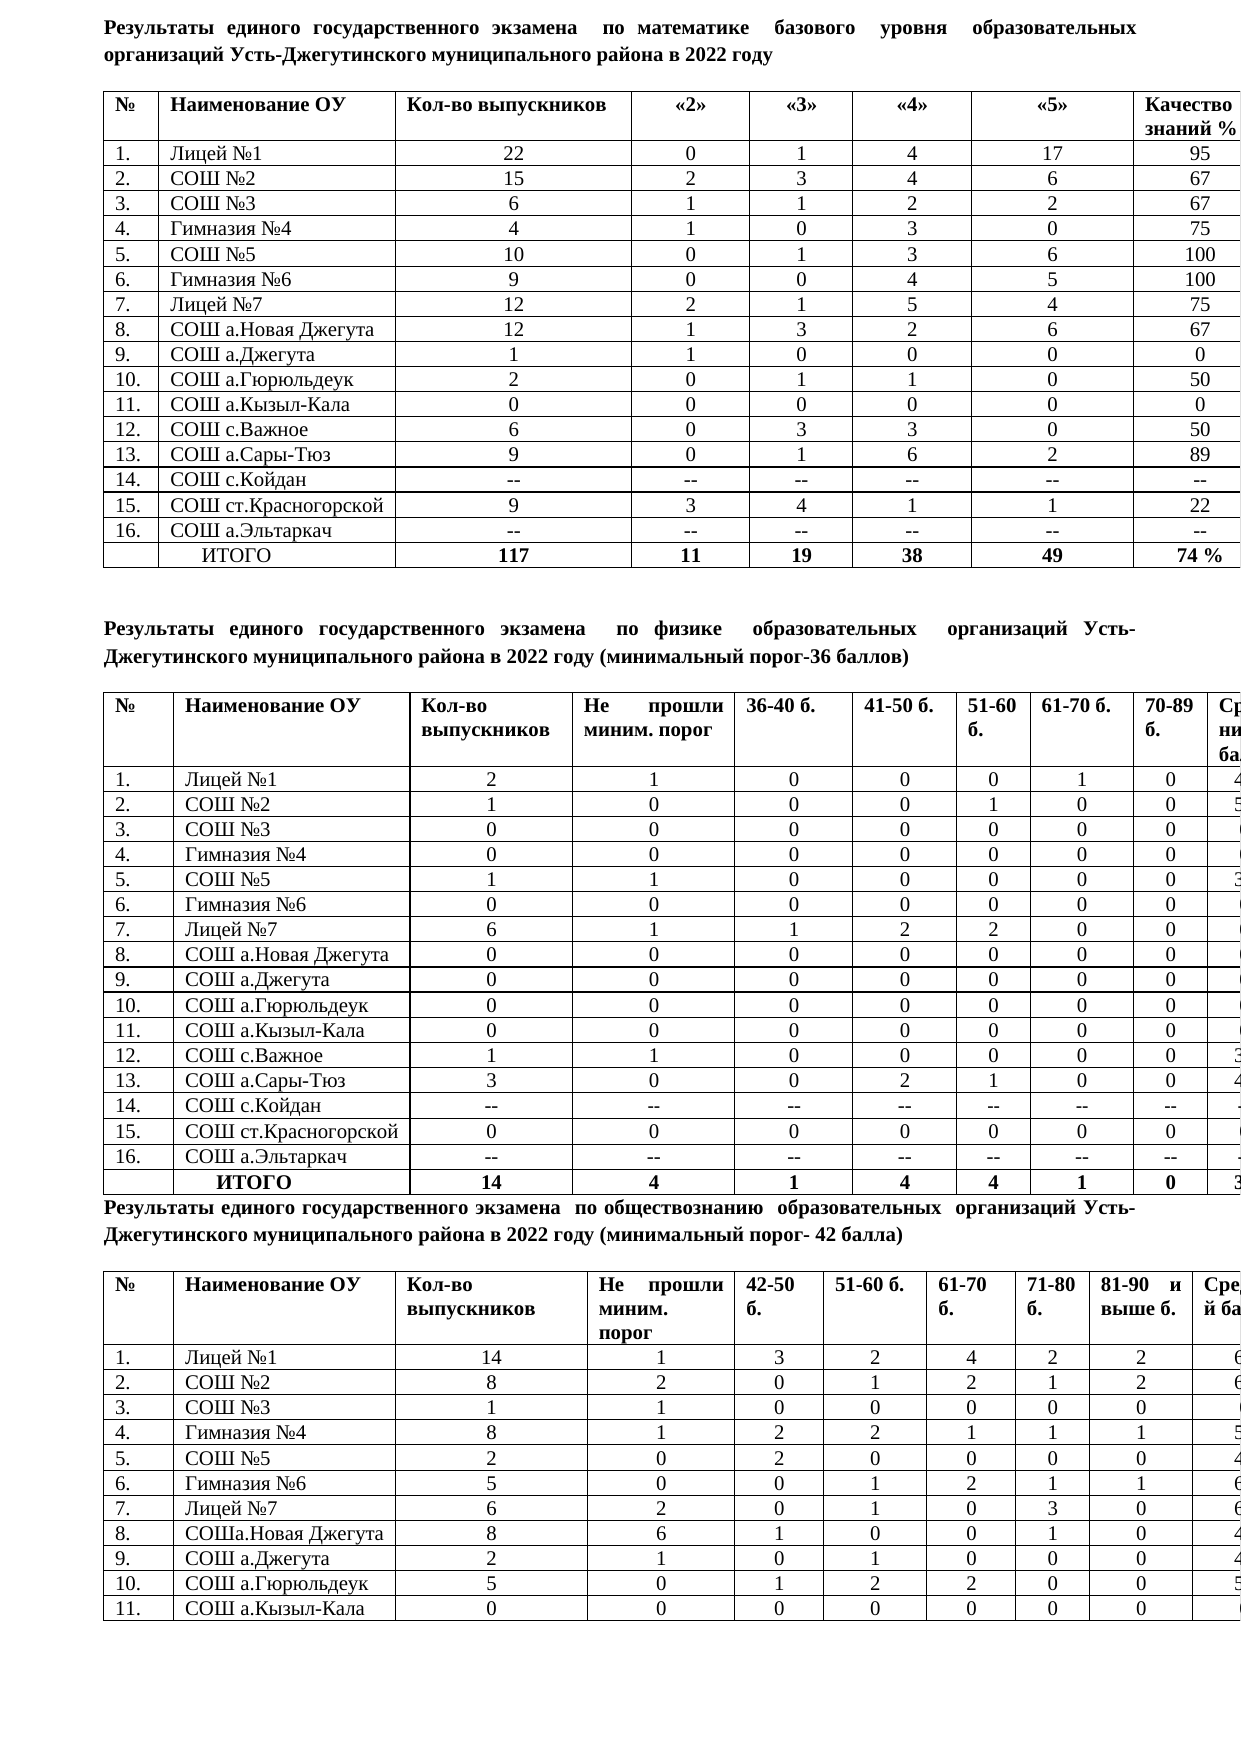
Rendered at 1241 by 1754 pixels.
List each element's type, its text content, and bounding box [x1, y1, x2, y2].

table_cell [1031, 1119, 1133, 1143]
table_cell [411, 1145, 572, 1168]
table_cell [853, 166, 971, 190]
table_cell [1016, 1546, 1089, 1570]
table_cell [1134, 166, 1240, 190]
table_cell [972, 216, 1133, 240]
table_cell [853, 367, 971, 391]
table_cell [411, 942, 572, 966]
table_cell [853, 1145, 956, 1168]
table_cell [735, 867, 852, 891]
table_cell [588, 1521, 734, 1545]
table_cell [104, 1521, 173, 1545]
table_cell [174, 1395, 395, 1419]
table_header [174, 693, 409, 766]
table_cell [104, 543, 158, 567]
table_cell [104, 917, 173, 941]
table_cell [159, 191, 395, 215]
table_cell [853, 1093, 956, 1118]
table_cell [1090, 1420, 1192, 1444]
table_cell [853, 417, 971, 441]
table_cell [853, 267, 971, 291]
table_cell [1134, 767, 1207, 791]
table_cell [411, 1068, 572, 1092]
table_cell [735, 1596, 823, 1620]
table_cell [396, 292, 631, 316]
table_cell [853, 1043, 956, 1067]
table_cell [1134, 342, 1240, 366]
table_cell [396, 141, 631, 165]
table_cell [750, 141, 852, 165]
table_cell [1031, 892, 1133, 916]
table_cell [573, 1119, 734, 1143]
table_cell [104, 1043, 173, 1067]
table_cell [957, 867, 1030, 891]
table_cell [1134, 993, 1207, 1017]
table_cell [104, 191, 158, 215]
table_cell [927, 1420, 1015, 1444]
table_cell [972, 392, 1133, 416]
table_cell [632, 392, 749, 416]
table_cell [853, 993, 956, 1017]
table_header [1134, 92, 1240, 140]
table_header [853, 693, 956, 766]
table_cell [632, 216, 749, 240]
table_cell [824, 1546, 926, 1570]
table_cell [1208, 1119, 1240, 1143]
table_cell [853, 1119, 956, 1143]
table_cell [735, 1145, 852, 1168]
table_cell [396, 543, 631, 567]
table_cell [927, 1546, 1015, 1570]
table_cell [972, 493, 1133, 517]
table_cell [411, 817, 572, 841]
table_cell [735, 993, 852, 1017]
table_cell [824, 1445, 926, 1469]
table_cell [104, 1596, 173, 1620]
text Результаты единого государственного экзамена по физике образовательных организаций Усть-Джегутинского муниципального района в 2022 году (минимальный порог-36 баллов) [103, 616, 1137, 668]
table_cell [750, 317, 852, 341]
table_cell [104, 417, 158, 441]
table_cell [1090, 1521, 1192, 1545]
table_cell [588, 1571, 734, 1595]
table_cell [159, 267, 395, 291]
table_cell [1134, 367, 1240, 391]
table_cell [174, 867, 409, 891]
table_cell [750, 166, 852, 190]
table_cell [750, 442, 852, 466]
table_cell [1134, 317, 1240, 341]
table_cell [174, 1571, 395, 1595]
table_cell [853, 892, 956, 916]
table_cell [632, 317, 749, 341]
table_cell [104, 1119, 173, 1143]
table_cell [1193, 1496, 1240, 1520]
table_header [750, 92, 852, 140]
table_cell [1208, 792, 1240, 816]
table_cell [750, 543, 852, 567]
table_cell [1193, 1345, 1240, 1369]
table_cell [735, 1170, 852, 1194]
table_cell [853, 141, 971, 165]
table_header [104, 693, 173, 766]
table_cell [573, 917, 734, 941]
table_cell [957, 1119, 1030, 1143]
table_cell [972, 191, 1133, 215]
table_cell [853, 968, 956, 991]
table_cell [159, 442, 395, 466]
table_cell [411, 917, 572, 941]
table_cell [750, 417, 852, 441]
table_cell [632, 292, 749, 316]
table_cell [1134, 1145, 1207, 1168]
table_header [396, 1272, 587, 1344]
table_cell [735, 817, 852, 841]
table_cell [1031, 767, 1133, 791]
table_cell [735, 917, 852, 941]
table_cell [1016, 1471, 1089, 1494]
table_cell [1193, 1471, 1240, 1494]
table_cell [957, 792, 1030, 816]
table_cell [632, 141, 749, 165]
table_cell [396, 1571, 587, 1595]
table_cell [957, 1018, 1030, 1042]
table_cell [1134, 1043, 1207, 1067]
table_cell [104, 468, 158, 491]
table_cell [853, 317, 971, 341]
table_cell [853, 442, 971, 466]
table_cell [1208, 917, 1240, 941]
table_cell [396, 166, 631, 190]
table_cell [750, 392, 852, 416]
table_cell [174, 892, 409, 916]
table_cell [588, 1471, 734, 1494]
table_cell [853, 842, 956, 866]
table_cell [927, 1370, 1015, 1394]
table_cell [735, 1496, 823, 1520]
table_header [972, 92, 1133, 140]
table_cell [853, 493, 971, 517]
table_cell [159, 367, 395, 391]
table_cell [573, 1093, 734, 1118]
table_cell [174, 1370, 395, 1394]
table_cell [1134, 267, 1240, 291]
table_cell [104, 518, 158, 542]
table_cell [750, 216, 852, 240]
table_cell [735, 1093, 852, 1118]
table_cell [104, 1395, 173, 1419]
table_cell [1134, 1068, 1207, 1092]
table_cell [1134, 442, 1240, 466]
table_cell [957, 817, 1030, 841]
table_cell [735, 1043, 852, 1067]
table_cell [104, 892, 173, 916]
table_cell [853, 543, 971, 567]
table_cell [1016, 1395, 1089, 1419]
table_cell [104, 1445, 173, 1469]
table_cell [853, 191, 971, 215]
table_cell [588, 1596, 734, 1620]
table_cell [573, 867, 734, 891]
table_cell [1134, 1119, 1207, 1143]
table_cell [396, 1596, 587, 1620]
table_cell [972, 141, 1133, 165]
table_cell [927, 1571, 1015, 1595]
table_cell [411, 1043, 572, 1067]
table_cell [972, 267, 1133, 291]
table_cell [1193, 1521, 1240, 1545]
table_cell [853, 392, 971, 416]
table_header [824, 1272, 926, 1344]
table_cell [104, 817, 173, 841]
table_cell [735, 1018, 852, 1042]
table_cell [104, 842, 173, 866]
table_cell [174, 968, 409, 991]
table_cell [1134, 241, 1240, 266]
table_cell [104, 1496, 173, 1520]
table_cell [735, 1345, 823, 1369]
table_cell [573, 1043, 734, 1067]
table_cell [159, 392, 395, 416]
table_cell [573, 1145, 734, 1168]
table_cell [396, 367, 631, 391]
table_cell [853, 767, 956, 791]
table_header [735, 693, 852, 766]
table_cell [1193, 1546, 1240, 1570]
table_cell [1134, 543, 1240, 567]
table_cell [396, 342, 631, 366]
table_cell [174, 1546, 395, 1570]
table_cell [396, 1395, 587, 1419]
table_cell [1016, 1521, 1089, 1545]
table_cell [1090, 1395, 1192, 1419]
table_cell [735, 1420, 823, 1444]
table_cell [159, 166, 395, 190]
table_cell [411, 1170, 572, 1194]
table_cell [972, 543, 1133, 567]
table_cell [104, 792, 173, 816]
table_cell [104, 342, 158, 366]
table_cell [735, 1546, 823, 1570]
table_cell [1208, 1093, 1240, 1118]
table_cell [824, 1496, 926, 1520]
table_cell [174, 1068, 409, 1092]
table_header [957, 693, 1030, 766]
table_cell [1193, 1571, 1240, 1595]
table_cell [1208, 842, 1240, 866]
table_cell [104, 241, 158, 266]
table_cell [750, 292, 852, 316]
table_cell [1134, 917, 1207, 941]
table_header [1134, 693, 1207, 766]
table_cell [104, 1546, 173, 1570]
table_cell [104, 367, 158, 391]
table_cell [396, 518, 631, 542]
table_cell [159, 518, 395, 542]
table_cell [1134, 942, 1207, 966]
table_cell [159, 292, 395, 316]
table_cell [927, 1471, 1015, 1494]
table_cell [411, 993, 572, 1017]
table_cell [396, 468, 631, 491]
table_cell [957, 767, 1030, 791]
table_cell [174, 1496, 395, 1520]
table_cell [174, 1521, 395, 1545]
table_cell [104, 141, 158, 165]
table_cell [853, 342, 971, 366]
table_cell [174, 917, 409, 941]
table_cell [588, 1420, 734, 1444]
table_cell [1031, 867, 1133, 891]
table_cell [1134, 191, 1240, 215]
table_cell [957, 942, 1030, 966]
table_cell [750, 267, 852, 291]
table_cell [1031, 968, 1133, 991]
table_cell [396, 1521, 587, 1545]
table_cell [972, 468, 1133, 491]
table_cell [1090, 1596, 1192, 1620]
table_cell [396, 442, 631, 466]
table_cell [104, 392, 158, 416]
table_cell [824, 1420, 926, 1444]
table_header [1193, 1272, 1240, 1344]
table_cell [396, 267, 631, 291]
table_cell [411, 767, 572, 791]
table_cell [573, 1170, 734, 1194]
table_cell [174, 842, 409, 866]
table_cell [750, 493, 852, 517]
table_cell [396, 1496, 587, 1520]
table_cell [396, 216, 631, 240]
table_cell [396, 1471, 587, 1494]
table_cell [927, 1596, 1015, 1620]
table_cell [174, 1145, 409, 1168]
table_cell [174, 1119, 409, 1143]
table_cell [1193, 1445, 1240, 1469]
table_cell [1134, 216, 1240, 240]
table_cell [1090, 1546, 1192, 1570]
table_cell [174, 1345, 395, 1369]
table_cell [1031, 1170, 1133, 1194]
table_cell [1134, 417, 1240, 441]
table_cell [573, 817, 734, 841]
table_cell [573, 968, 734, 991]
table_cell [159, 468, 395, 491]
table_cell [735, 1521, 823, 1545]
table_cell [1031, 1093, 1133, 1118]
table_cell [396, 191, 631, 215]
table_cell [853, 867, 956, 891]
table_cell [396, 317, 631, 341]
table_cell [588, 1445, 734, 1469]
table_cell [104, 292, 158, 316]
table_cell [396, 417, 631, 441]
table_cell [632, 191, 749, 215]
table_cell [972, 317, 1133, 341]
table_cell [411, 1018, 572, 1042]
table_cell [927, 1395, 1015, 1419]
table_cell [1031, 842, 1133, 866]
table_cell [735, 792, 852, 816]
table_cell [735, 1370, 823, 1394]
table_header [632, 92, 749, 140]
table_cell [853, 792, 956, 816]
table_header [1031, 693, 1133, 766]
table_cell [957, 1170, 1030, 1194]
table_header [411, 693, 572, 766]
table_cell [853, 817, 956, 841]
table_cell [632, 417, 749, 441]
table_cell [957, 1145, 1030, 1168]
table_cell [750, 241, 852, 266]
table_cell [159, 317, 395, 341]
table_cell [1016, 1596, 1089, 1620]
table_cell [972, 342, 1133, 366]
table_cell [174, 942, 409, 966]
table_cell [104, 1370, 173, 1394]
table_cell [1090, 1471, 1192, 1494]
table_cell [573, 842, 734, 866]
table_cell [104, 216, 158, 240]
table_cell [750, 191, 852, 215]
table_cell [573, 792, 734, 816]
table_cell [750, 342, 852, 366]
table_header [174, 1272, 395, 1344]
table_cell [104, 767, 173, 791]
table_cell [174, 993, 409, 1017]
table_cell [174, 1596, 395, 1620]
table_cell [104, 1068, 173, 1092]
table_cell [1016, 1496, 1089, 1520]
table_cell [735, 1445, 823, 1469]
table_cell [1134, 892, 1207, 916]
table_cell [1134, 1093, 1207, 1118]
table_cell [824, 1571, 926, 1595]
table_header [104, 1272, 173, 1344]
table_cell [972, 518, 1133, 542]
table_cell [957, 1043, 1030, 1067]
text Результаты единого государственного экзамена по обществознанию образовательных организаций Усть-Джегутинского муниципального района в 2022 году (минимальный порог- 42 балла) [103, 1195, 1137, 1246]
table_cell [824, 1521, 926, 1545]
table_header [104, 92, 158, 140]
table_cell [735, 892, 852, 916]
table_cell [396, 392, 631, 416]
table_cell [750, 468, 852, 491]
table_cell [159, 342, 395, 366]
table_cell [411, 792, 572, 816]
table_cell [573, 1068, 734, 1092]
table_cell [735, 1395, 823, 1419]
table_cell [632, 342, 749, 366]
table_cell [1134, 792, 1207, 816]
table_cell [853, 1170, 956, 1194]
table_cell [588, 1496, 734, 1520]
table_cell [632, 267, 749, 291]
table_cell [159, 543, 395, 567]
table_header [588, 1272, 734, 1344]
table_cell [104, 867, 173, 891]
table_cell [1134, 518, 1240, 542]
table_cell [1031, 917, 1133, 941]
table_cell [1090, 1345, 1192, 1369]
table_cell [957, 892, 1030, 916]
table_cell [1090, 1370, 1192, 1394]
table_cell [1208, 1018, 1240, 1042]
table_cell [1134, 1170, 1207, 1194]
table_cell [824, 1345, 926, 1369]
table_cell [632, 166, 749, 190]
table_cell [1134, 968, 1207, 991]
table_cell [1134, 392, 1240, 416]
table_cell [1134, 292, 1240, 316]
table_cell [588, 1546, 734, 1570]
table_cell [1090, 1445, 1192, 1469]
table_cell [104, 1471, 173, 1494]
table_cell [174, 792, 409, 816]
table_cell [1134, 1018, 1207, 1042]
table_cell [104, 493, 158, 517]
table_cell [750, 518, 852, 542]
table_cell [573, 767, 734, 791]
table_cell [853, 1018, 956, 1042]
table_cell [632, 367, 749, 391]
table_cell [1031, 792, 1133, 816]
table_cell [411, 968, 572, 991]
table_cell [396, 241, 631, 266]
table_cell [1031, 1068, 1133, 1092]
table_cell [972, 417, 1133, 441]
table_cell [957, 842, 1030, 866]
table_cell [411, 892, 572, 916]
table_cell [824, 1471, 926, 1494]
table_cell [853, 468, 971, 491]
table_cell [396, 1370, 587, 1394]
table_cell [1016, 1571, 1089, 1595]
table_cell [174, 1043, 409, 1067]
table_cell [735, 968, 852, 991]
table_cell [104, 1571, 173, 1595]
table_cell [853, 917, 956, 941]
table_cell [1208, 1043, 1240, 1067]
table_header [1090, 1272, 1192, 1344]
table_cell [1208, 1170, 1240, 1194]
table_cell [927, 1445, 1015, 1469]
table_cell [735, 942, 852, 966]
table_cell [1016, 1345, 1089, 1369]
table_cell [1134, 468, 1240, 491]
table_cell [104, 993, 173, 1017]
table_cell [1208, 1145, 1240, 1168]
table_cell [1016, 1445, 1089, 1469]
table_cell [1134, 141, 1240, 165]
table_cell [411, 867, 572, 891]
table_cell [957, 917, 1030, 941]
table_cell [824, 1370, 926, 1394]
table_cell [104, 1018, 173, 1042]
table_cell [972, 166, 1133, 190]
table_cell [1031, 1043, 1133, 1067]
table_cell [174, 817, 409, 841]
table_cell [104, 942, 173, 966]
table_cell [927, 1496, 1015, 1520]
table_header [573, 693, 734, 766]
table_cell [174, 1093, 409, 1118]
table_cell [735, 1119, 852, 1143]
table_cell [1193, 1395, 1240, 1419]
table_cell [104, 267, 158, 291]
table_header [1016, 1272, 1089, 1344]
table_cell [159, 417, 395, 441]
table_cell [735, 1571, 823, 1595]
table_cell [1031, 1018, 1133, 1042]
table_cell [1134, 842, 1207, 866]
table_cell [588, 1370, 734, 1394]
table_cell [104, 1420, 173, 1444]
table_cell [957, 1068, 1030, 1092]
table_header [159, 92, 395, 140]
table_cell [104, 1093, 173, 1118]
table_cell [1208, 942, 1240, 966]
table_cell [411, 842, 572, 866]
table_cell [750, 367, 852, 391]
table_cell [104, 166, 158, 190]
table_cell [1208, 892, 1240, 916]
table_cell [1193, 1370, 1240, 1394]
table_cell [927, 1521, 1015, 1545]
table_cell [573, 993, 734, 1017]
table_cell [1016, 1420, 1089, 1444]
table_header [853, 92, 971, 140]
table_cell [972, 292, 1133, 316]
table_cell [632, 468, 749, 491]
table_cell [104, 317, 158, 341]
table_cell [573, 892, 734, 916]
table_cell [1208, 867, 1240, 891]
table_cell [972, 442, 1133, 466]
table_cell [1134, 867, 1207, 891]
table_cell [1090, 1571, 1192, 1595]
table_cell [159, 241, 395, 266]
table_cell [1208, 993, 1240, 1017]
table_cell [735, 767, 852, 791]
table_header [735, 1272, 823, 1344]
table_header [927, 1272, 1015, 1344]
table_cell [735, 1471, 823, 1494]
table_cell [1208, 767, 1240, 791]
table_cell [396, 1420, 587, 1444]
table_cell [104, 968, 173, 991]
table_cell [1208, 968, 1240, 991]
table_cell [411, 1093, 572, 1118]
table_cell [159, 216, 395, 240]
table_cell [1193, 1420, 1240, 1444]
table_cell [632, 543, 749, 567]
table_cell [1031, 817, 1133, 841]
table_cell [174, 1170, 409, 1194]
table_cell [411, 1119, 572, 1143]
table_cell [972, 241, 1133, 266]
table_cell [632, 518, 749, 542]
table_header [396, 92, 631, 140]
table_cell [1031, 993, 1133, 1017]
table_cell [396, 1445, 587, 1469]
text Результаты единого государственного экзамена по математике базового уровня образовательных организаций Усть-Джегутинского муниципального района в 2022 году [103, 15, 1137, 66]
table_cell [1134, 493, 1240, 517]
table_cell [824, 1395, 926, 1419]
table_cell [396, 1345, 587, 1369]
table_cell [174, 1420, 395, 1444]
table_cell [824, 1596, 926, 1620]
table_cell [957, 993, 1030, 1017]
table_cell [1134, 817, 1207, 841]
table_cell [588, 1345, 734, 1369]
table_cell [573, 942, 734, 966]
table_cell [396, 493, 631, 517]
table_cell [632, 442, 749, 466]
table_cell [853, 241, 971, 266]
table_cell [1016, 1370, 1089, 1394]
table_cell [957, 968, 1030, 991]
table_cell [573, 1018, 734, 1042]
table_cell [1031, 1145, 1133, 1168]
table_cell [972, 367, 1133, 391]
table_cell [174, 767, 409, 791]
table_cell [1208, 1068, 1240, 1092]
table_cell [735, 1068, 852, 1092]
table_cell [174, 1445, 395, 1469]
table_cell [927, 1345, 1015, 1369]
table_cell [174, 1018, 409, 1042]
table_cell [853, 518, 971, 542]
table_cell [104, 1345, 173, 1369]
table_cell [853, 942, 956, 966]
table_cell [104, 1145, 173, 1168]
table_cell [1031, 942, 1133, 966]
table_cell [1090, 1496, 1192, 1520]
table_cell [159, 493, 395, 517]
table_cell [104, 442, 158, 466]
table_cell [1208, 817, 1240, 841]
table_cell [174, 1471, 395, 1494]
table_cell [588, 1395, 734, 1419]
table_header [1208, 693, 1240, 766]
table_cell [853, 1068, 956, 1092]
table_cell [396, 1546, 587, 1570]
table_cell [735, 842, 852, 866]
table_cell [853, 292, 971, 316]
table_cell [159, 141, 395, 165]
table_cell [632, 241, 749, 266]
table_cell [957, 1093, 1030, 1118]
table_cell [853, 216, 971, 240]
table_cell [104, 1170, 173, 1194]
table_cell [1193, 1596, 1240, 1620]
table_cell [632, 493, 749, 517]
